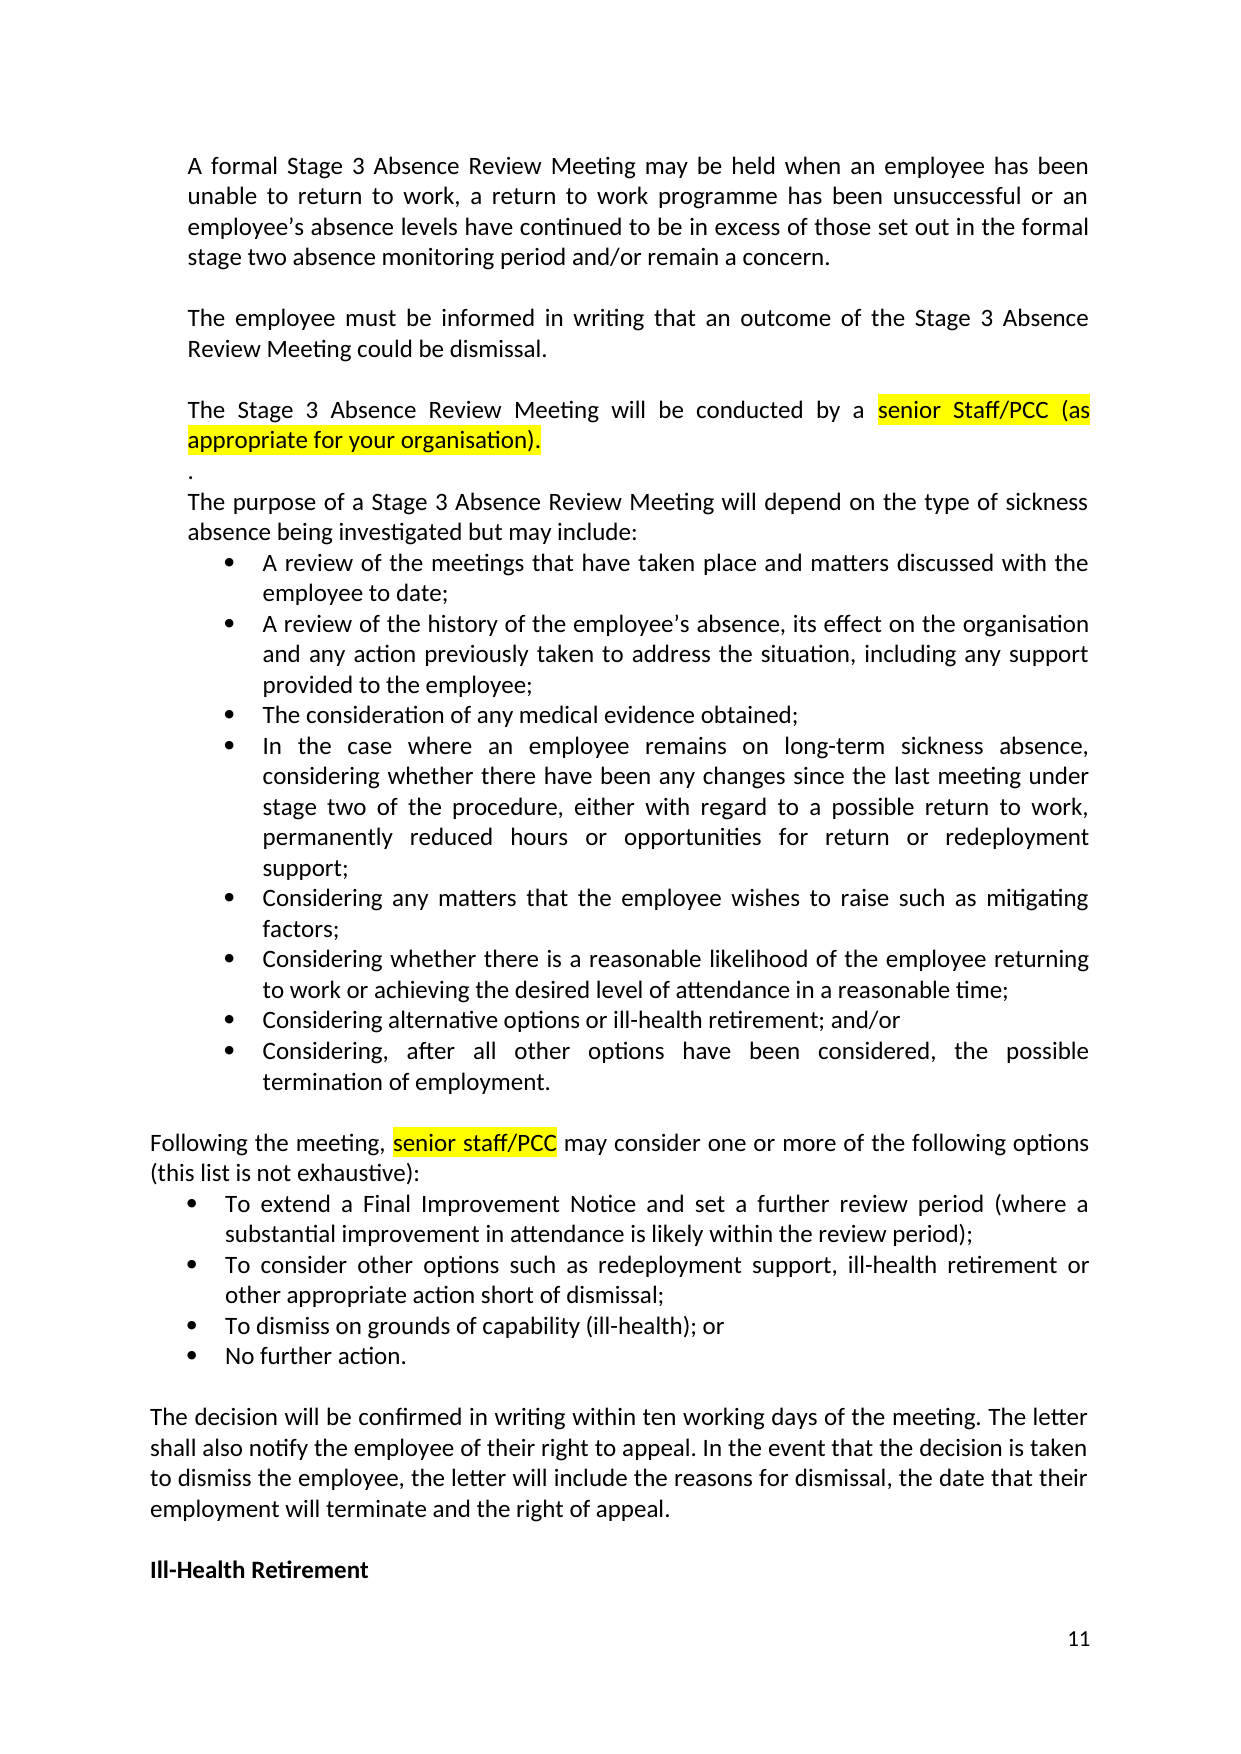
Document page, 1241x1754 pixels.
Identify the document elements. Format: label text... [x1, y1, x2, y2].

list The consideration of any medical evidence obtained; [225, 699, 1090, 730]
text The purpose of a Stage 3 Absence Review Meeting will depend on the type of sickness absence being investigated but may include: [187, 486, 1090, 547]
list To extend a Final Improvement Notice and set a further review period (where a substantial improvement in attendance is likely within the review period); [187, 1188, 1090, 1249]
list A review of the history of the employee’s absence, its effect on the organisation and any action previously taken to address the situation, including any support provided to the employee; [225, 608, 1090, 699]
list In the case where an employee remains on long-term sickness absence, considering whether there have been any changes since the last meeting under stage two of the procedure, either with regard to a possible return to work, permanently reduced hours or opportunities for return or redeployment support; [225, 730, 1090, 882]
list Considering any matters that the employee wishes to raise such as mitigating factors; [225, 882, 1090, 943]
list To dismiss on grounds of capability (ill-health); or [187, 1310, 1090, 1340]
list Considering alternative options or ill-health retirement; and/or [225, 1004, 1090, 1035]
list A review of the meetings that have taken place and matters discussed with the employee to date; [225, 547, 1090, 608]
text . [187, 455, 1090, 486]
text The employee must be informed in writing that an outcome of the Stage 3 Absence Review Meeting could be dismissal. [187, 303, 1090, 364]
text Ill-Health Retirement [150, 1554, 1090, 1584]
list Considering, after all other options have been considered, the possible termination of employment. [225, 1035, 1090, 1096]
text A formal Stage 3 Absence Review Meeting may be held when an employee has been unable to return to work, a return to work programme has been unsuccessful or an employee’s absence levels have continued to be in excess of those set out in the formal stage two absence monitoring period and/or remain a concern. [187, 150, 1090, 272]
list Considering whether there is a reasonable likelihood of the employee returning to work or achieving the desired level of attendance in a reasonable time; [225, 943, 1090, 1004]
text The Stage 3 Absence Review Meeting will be conducted by a senior Staff/PCC (as appropriate for your organisation). [187, 394, 1090, 455]
list To consider other options such as redeployment support, ill-health retirement or other appropriate action short of dismissal; [187, 1249, 1090, 1310]
list No further action. [187, 1340, 1090, 1371]
text The decision will be confirmed in writing within ten working days of the meeting. The letter shall also notify the employee of their right to appeal. In the event that the decision is taken to dismiss the employee, the letter will include the reasons for dismissal, the date that their employment will terminate and the right of appeal. [150, 1401, 1090, 1523]
text Following the meeting, senior staff/PCC may consider one or more of the following options (this list is not exhaustive): [150, 1127, 1090, 1188]
